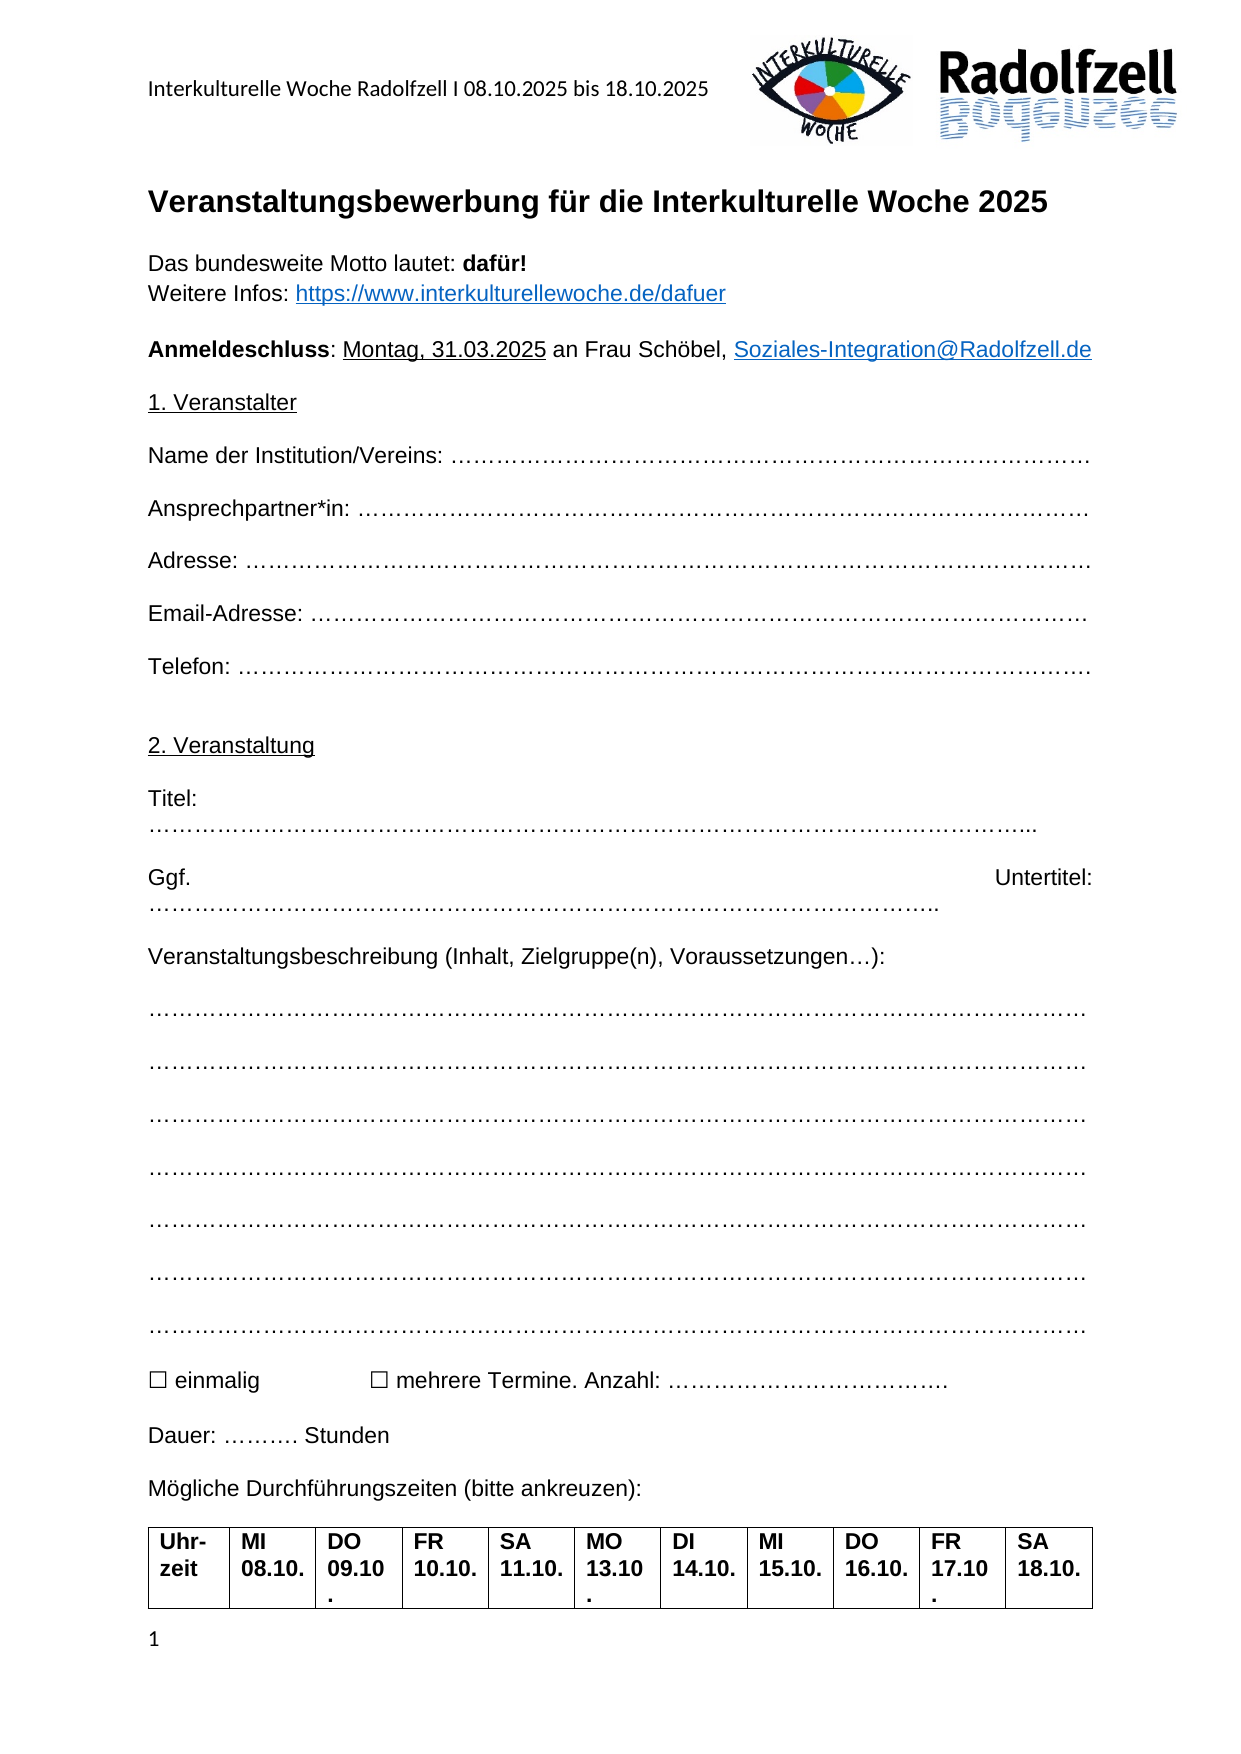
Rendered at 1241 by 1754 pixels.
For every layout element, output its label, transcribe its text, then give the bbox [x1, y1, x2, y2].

table_header DI 14.10. [661, 1528, 747, 1607]
text Anmeldeschluss: Montag, 31.03.2025 an Frau Schöbel, Soziales-Integration@Radolfzell.de [148, 336, 1093, 363]
text Telefon: …………………………………………………………………………………………………. [148, 653, 1093, 679]
text …………………………………………………………………………………………………………… [148, 1206, 1093, 1232]
text einmalig mehrere Termine. Anzahl: ………………………………. [148, 1364, 1093, 1396]
text 2. Veranstaltung [148, 732, 1093, 758]
table_header DO 09.10. [316, 1528, 402, 1607]
table_header MO 13.10. [575, 1528, 660, 1607]
table_header DO 16.10. [834, 1528, 919, 1607]
table_header FR 17.10. [920, 1528, 1005, 1607]
text …………………………………………………………………………………………………………… [148, 1153, 1093, 1180]
text Veranstaltungsbewerbung für die Interkulturelle Woche 2025 [148, 183, 1093, 219]
text …………………………………………………………………………………………………………… [148, 1048, 1093, 1074]
table_header MI 15.10. [748, 1528, 833, 1607]
text Adresse: ………………………………………………………………………………………………… [148, 547, 1093, 574]
text Veranstaltungsbeschreibung (Inhalt, Zielgruppe(n), Voraussetzungen…): [148, 943, 1093, 969]
text …………………………………………………………………………………………………………… [148, 1101, 1093, 1127]
table_header MI 08.10. [230, 1528, 315, 1607]
table_header SA 18.10. [1006, 1528, 1092, 1607]
text Mögliche Durchführungszeiten (bitte ankreuzen): [148, 1474, 1093, 1501]
text Ggf. Untertitel: ………………………………………………………………………………………….. [148, 863, 1093, 916]
table_header FR 10.10. [403, 1528, 488, 1607]
text …………………………………………………………………………………………………………… [148, 1312, 1093, 1338]
table_header SA 11.10. [489, 1528, 574, 1607]
text Das bundesweite Motto lautet: dafür! [148, 250, 1093, 276]
text Ansprechpartner*in: …………………………………………………………………………………… [148, 494, 1093, 521]
table_header Uhr- zeit [149, 1528, 229, 1607]
text 1. Veranstalter [148, 389, 1093, 416]
text Name der Institution/Vereins: ………………………………………………………………………… [148, 442, 1093, 468]
picture [750, 6, 1236, 184]
text Email-Adresse: ………………………………………………………………………………………… [148, 600, 1093, 626]
text Weitere Infos: https://www.interkulturellewoche.de/dafuer [148, 280, 1093, 306]
text Titel: ……………………………………………………………………………………………………... [148, 784, 1093, 837]
text …………………………………………………………………………………………………………… [148, 995, 1093, 1022]
text Dauer: ………. Stunden [148, 1422, 1093, 1448]
text …………………………………………………………………………………………………………… [148, 1259, 1093, 1285]
